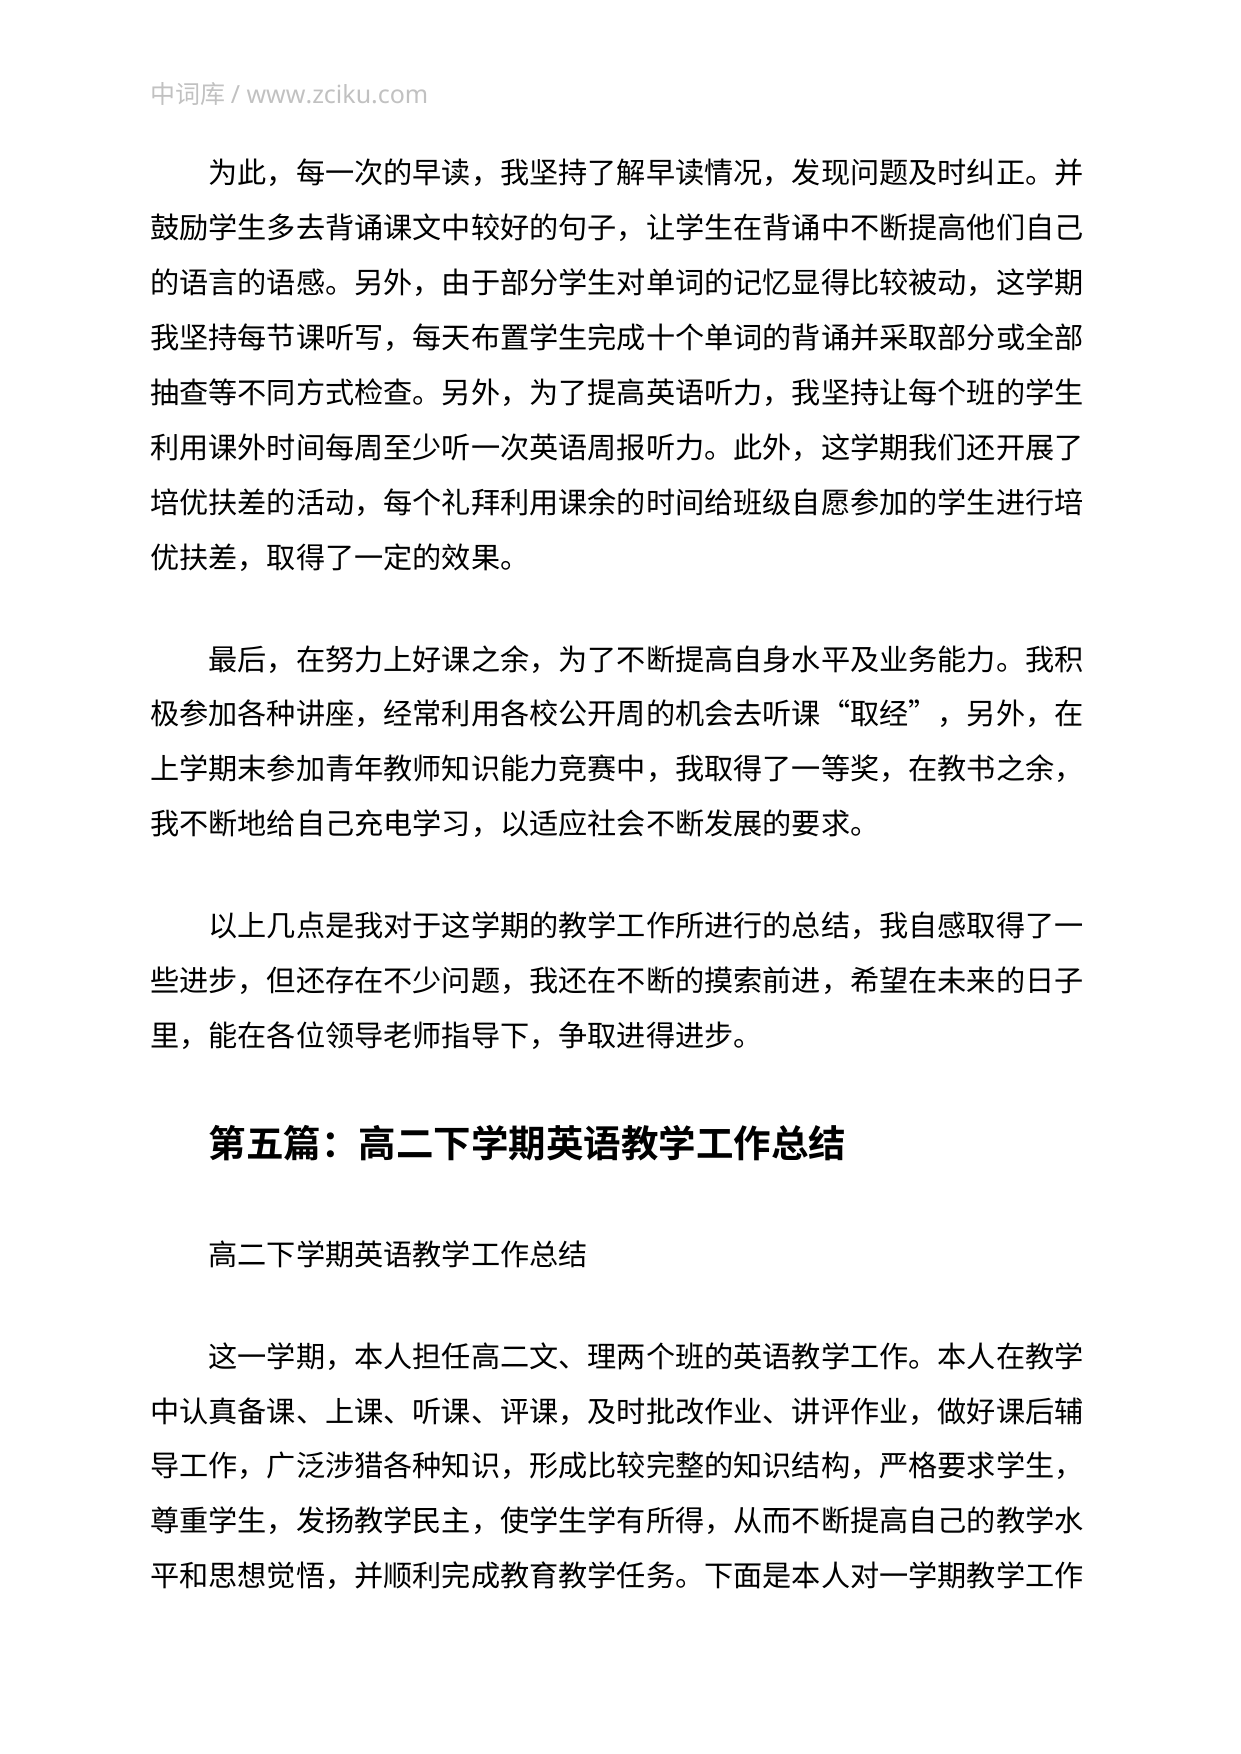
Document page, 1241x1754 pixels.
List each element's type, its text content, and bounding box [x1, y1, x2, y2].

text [150, 1333, 1090, 1595]
text 高二下学期英语教学工作总结 [150, 1231, 1090, 1274]
text 为此，每一次的早读，我坚持了解早读情况，发现问题及时纠正。并鼓励学生多去背诵课文中较好的句子，让学生在背诵中不断提高他们自己的语言的语感。另外，由于部分学生对单词的记忆显得比较被动，这学期我坚持每节课听写，每天布置学生完成十个单词的背诵并采取部分或全部抽查等不同方式检查。另外，为了提高英语听力，我坚持让每个班的学生利用课外时间每周至少听一次英语周报听力。此外，这学期我们还开展了培优扶差的活动，每个礼拜利用课余的时间给班级自愿参加的学生进行培优扶差，取得了一定的效果。 [150, 150, 1090, 577]
text 以上几点是我对于这学期的教学工作所进行的总结，我自感取得了一些进步，但还存在不少问题，我还在不断的摸索前进，希望在未来的日子里，能在各位领导老师指导下，争取进得进步。 [150, 902, 1090, 1054]
text 第五篇：高二下学期英语教学工作总结 [150, 1114, 1090, 1168]
text 最后，在努力上好课之余，为了不断提高自身水平及业务能力。我积极参加各种讲座，经常利用各校公开周的机会去听课“取经”，另外，在上学期末参加青年教师知识能力竞赛中，我取得了一等奖，在教书之余，我不断地给自己充电学习，以适应社会不断发展的要求。 [150, 636, 1090, 843]
